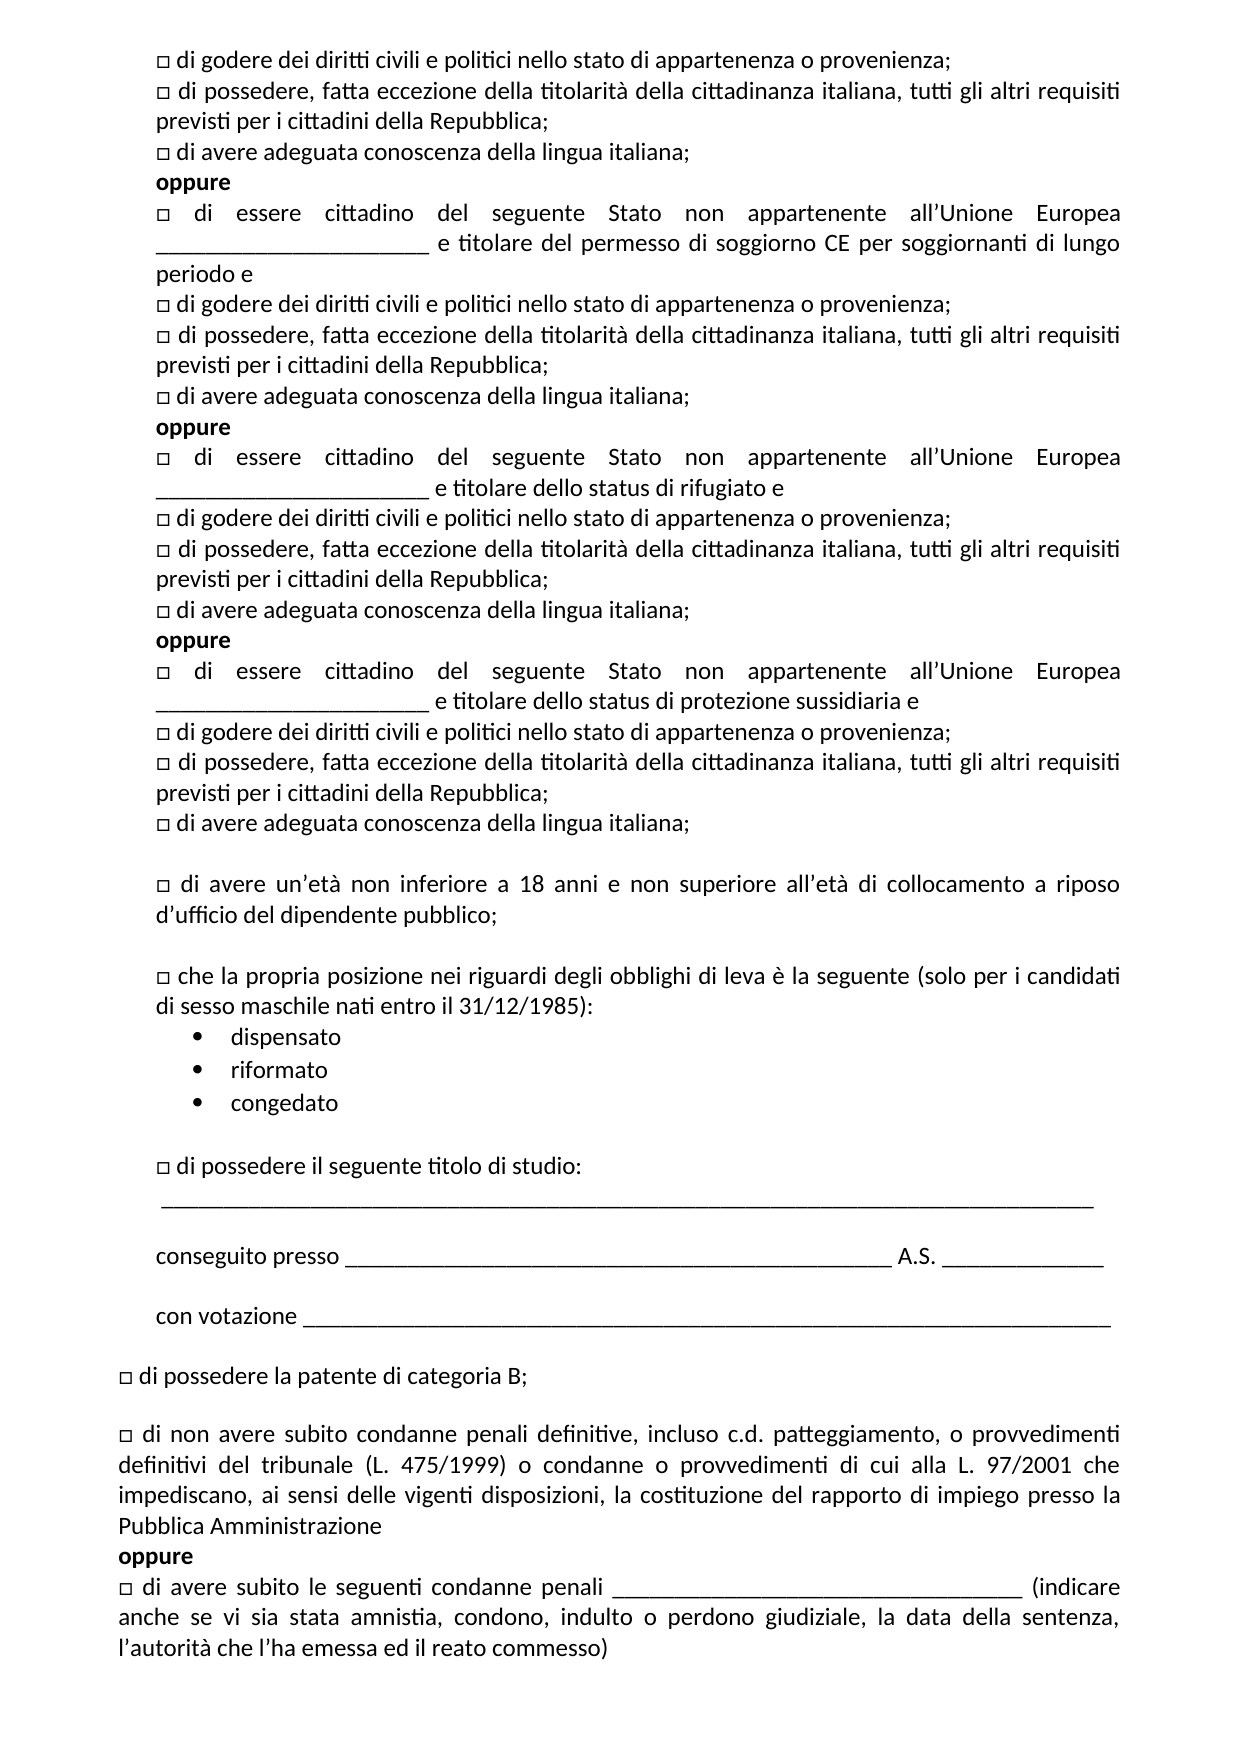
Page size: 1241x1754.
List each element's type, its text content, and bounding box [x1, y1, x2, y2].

text ___________________________________________________________________________ [156, 1181, 1122, 1211]
text □ di possedere, fatta eccezione della titolarità della cittadinanza italiana, tutti gli altri requisiti previsti per i cittadini della Repubblica; [156, 319, 1122, 380]
text □ di possedere, fatta eccezione della titolarità della cittadinanza italiana, tutti gli altri requisiti previsti per i cittadini della Repubblica; [156, 533, 1122, 594]
text □ che la propria posizione nei riguardi degli obblighi di leva è la seguente (solo per i candidati di sesso maschile nati entro il 31/12/1985): [156, 960, 1122, 1021]
text □ di essere cittadino del seguente Stato non appartenente all’Unione Europea ______________________ e titolare dello status di rifugiato e [156, 441, 1122, 502]
text □ di avere adeguata conoscenza della lingua italiana; [156, 380, 1122, 411]
text oppure [156, 166, 1122, 197]
text □ di avere subito le seguenti condanne penali _________________________________ (indicare anche se vi sia stata amnistia, condono, indulto o perdono giudiziale, la data della sentenza, l’autorità che l’ha emessa ed il reato commesso) [118, 1571, 1122, 1663]
text □ di avere adeguata conoscenza della lingua italiana; [156, 807, 1122, 838]
text □ di godere dei diritti civili e politici nello stato di appartenenza o provenienza; [156, 716, 1122, 746]
text □ di possedere la patente di categoria B; [118, 1360, 1122, 1390]
text con votazione _________________________________________________________________ [156, 1300, 1122, 1331]
text □ di godere dei diritti civili e politici nello stato di appartenenza o provenienza; [156, 502, 1122, 533]
list dispensato [193, 1021, 1122, 1052]
text □ di essere cittadino del seguente Stato non appartenente all’Unione Europea ______________________ e titolare del permesso di soggiorno CE per soggiornanti di lungo periodo e [156, 197, 1122, 288]
text □ di godere dei diritti civili e politici nello stato di appartenenza o provenienza; [156, 288, 1122, 319]
text □ di possedere, fatta eccezione della titolarità della cittadinanza italiana, tutti gli altri requisiti previsti per i cittadini della Repubblica; [156, 75, 1122, 136]
text □ di essere cittadino del seguente Stato non appartenente all’Unione Europea ______________________ e titolare dello status di protezione sussidiaria e [156, 655, 1122, 716]
text conseguito presso ____________________________________________ A.S. _____________ [156, 1241, 1122, 1271]
text oppure [156, 411, 1122, 441]
text □ di avere un’età non inferiore a 18 anni e non superiore all’età di collocamento a riposo d’ufficio del dipendente pubblico; [156, 868, 1122, 929]
text oppure [118, 1541, 1122, 1571]
text □ di avere adeguata conoscenza della lingua italiana; [156, 594, 1122, 624]
text □ di possedere, fatta eccezione della titolarità della cittadinanza italiana, tutti gli altri requisiti previsti per i cittadini della Repubblica; [156, 746, 1122, 807]
text oppure [156, 624, 1122, 655]
list congedato [193, 1087, 1122, 1117]
text □ di possedere il seguente titolo di studio: [156, 1150, 1122, 1181]
list riformato [193, 1054, 1122, 1084]
text □ di avere adeguata conoscenza della lingua italiana; [156, 136, 1122, 166]
text □ di godere dei diritti civili e politici nello stato di appartenenza o provenienza; [156, 44, 1122, 75]
text □ di non avere subito condanne penali definitive, incluso c.d. patteggiamento, o provvedimenti definitivi del tribunale (L. 475/1999) o condanne o provvedimenti di cui alla L. 97/2001 che impediscano, ai sensi delle vigenti disposizioni, la costituzione del rapporto di impiego presso la Pubblica Amministrazione [118, 1418, 1122, 1541]
